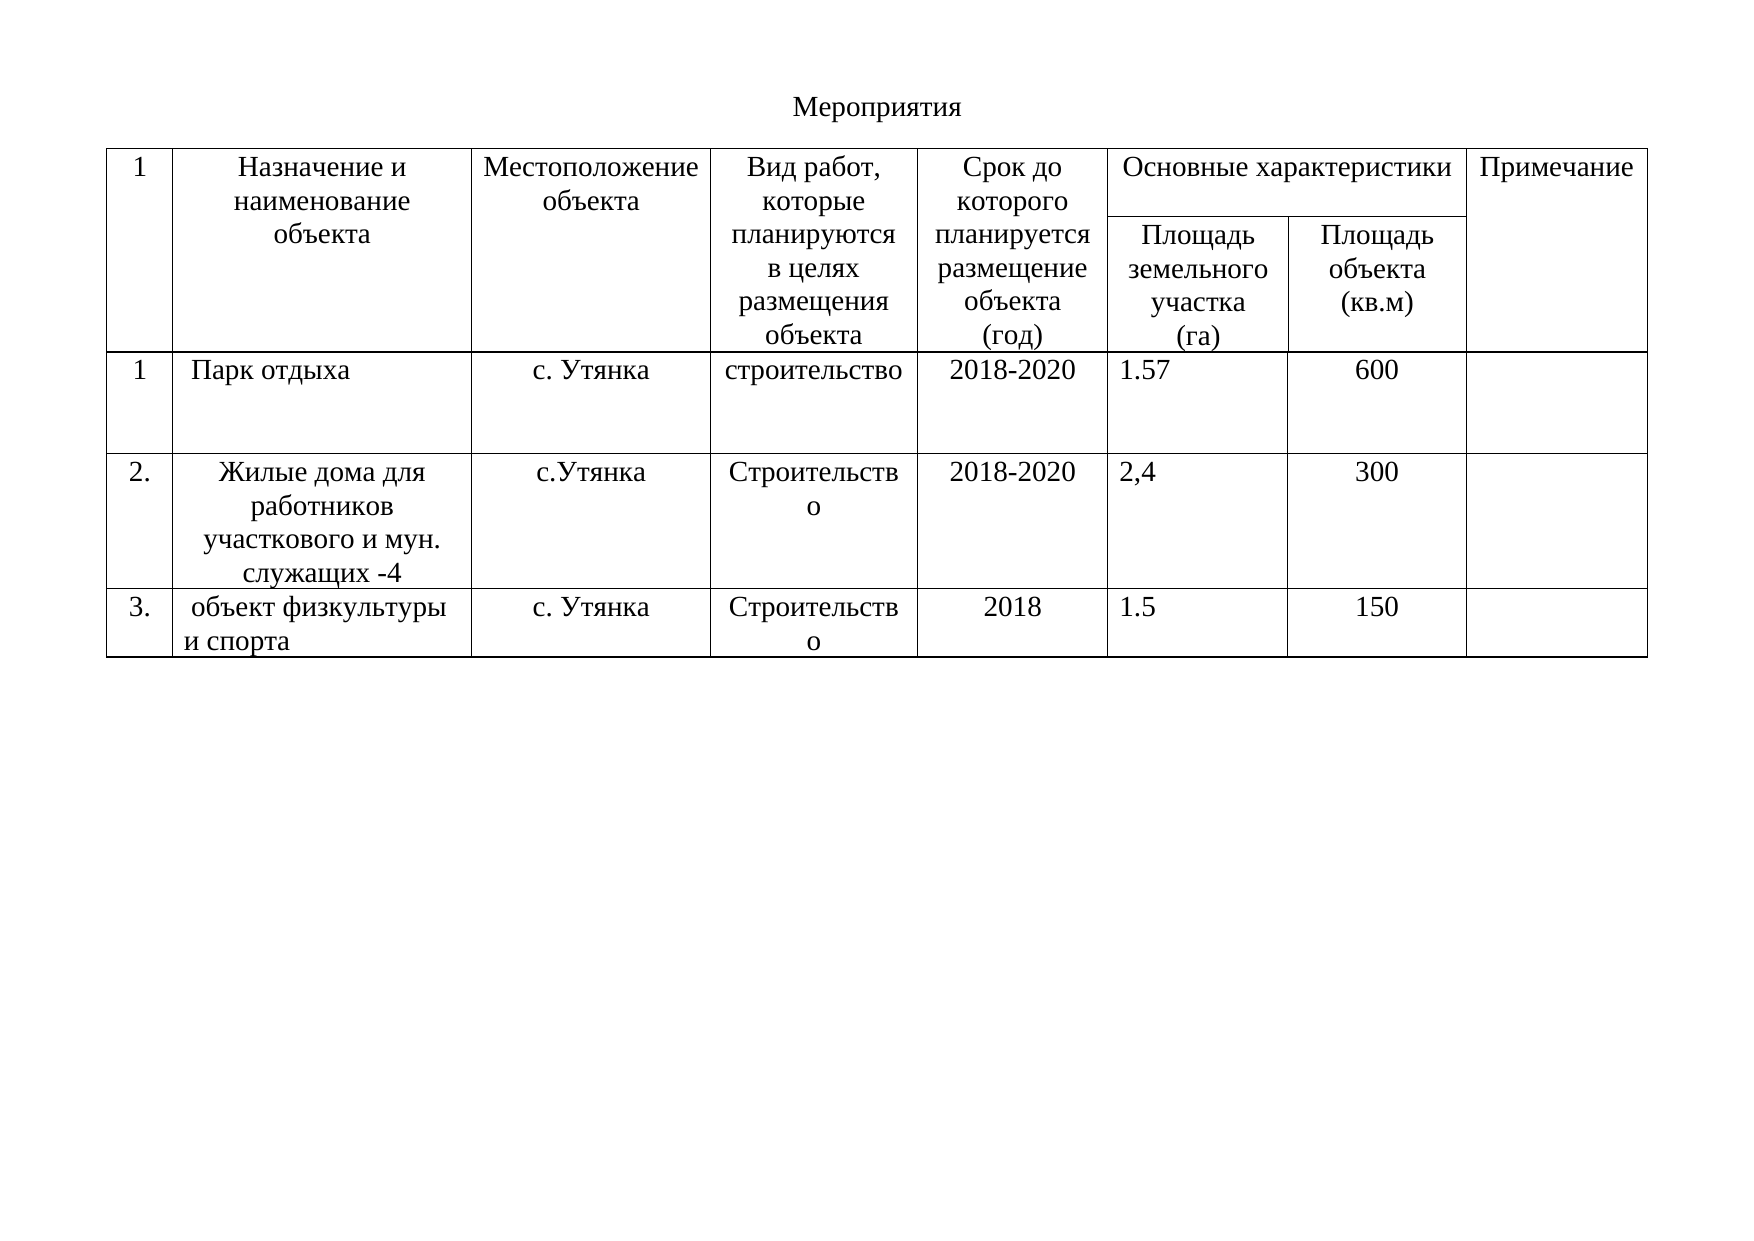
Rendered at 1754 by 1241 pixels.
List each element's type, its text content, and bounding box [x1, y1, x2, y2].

table_cell Строительство [711, 589, 917, 656]
table_header Местоположение объекта [472, 149, 710, 351]
table_cell 1.57 [1108, 353, 1287, 453]
table_cell 1 [107, 353, 172, 453]
table_cell объект физкультуры и спорта [173, 589, 471, 656]
table_cell 3. [107, 589, 172, 656]
table_cell 2018-2020 [918, 454, 1107, 588]
table_cell Парк отдыха [173, 353, 471, 453]
table_cell строительство [711, 353, 917, 453]
table_cell Площадь земельного участка (га) [1108, 217, 1288, 351]
table_header 1 [107, 149, 172, 351]
table_cell с. Утянка [472, 589, 710, 656]
table_cell 2. [107, 454, 172, 588]
table_header Срок до которого планируется размещение объекта (год) [918, 149, 1107, 351]
table_header Основные характеристики [1108, 149, 1466, 216]
table_cell 150 [1288, 589, 1466, 656]
table_cell 2,4 [1108, 454, 1287, 588]
table_cell 600 [1288, 353, 1466, 453]
table_cell [1467, 353, 1647, 453]
table_header Вид работ, которые планируются в целях размещения объекта [711, 149, 917, 351]
table_cell 300 [1288, 454, 1466, 588]
table_cell с.Утянка [472, 454, 710, 588]
table_cell 1.5 [1108, 589, 1287, 656]
table_header Примечание [1467, 149, 1647, 351]
table_cell Жилые дома для работников участкового и мун. служащих -4 [173, 454, 471, 588]
table_cell [1467, 454, 1647, 588]
table_cell Площадь объекта (кв.м) [1289, 217, 1466, 351]
text Мероприятия [118, 89, 1636, 122]
table_cell с. Утянка [472, 353, 710, 453]
table_cell Строительство [711, 454, 917, 588]
table_header Назначение и наименование объекта [173, 149, 471, 351]
table_cell [1467, 589, 1647, 656]
table_cell 2018-2020 [918, 353, 1107, 453]
table_cell 2018 [918, 589, 1107, 656]
